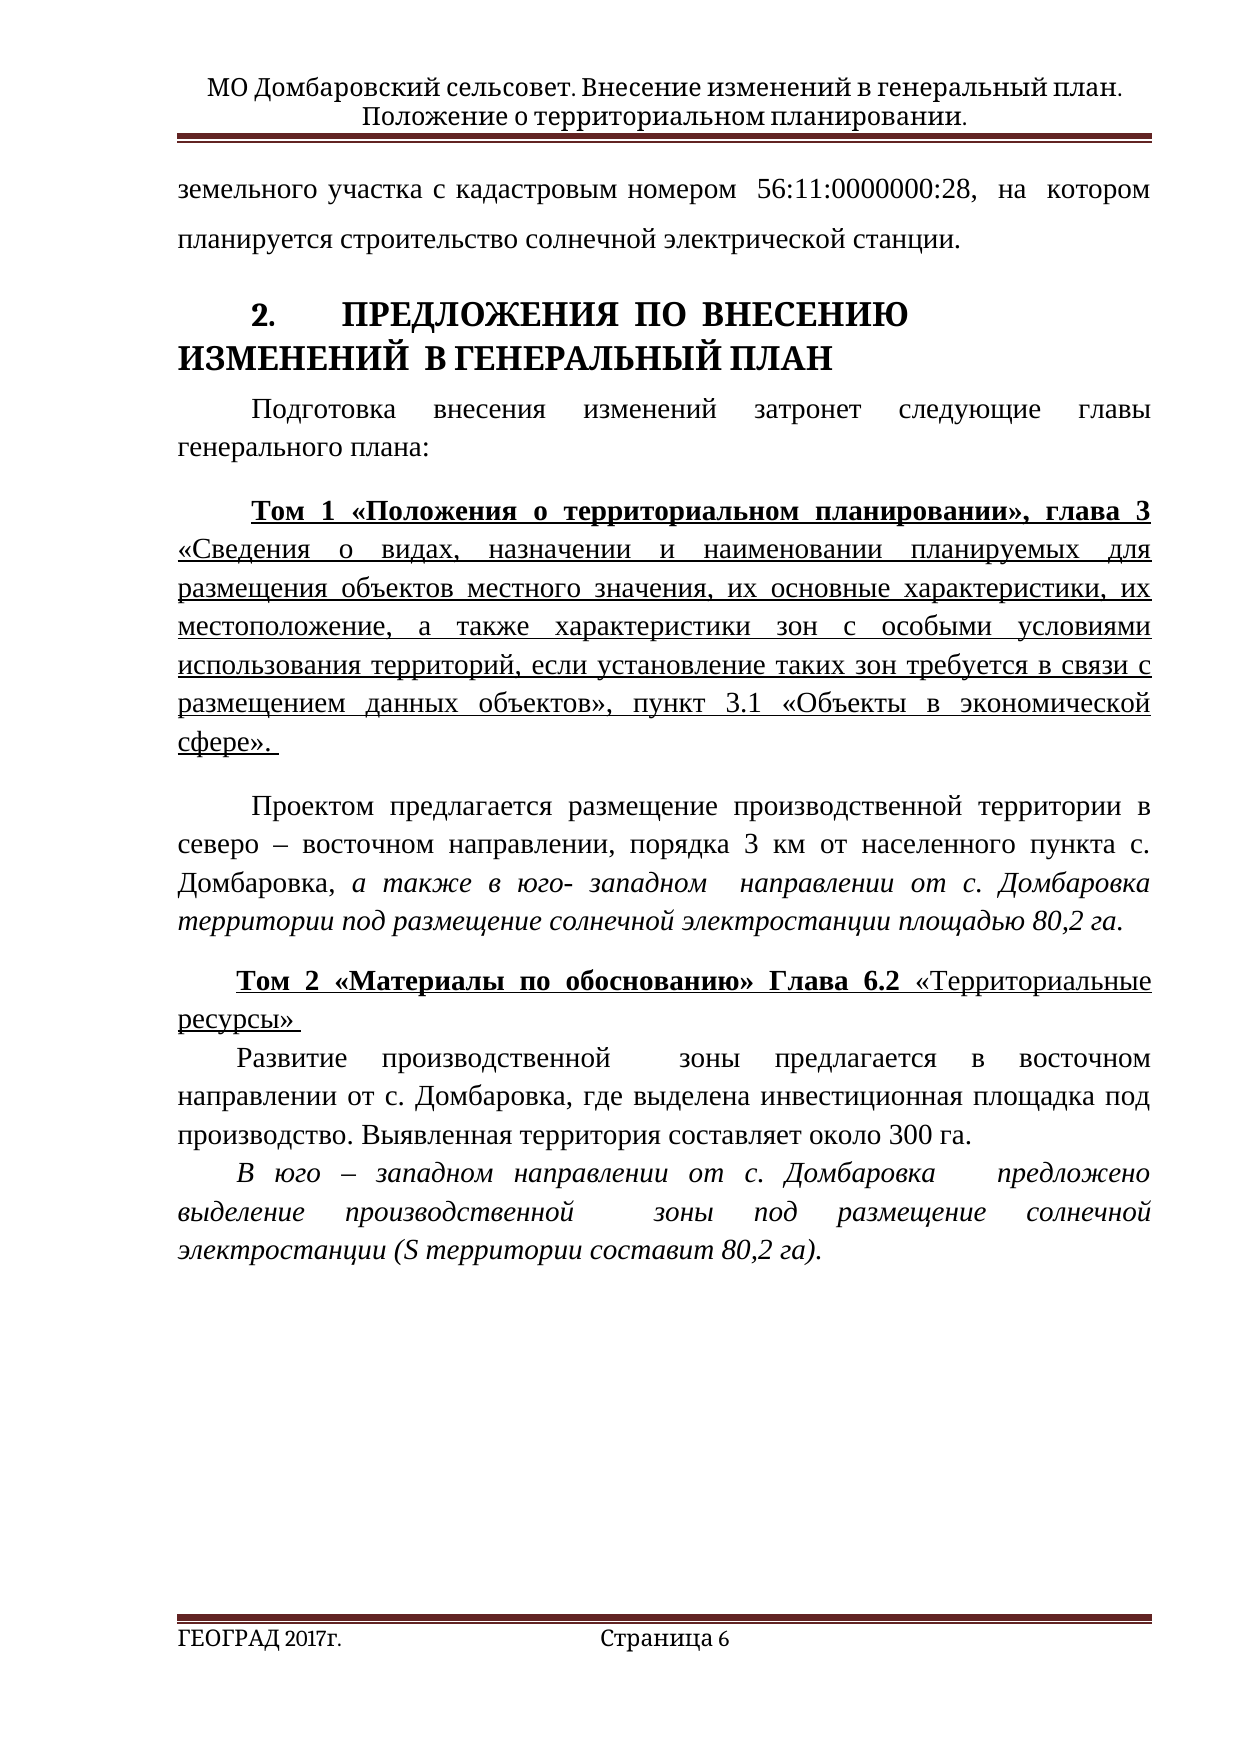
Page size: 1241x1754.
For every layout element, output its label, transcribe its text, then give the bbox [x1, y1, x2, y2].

text Том 1 «Положения о территориальном планировании», глава 3 «Сведения о видах, назначении и наименовании планируемых для размещения объектов местного значения, их основные характеристики, их местоположение, а также характеристики зон с особыми условиями использования территорий, если установление таких зон требуется в связи с размещением данных объектов», пункт 3.1 «Объекты в экономической сфере». [177, 600, 1152, 638]
text Том 1 «Положения о территориальном планировании», глава 3 «Сведения о видах, назначении и наименовании планируемых для размещения объектов местного значения, их основные характеристики, их местоположение, а также характеристики зон с особыми условиями использования территорий, если установление таких зон требуется в связи с размещением данных объектов», пункт 3.1 «Объекты в экономической сфере». [177, 639, 1152, 676]
list В юго – западном направлении от с. Домбаровка предложено выделение производственной зоны под размещение солнечной электростанции (S территории составит 80,2 га). [177, 1155, 1152, 1266]
text Том 1 «Положения о территориальном планировании», глава 3 «Сведения о видах, назначении и наименовании планируемых для размещения объектов местного значения, их основные характеристики, их местоположение, а также характеристики зон с особыми условиями использования территорий, если установление таких зон требуется в связи с размещением данных объектов», пункт 3.1 «Объекты в экономической сфере». [177, 677, 1152, 758]
text Подготовка внесения изменений затронет следующие главы генерального плана: [177, 391, 1152, 463]
text Том 1 «Положения о территориальном планировании», глава 3 «Сведения о видах, назначении и наименовании планируемых для размещения объектов местного значения, их основные характеристики, их местоположение, а также характеристики зон с особыми условиями использования территорий, если установление таких зон требуется в связи с размещением данных объектов», пункт 3.1 «Объекты в экономической сфере». [177, 561, 1152, 599]
text Том 1 «Положения о территориальном планировании», глава 3 «Сведения о видах, назначении и наименовании планируемых для размещения объектов местного значения, их основные характеристики, их местоположение, а также характеристики зон с особыми условиями использования территорий, если установление таких зон требуется в связи с размещением данных объектов», пункт 3.1 «Объекты в экономической сфере». [177, 493, 1152, 560]
subtitle 2. ПРЕДЛОЖЕНИЯ ПО ВНЕСЕНИЮ ИЗМЕНЕНИЙ В ГЕНЕРАЛЬНЫЙ ПЛАН [177, 296, 1152, 379]
text Проектом предлагается размещение производственной территории в северо – восточном направлении, порядка 3 км от населенного пункта с. Домбаровка, а также в юго- западном направлении от с. Домбаровка территории под размещение солнечной электростанции площадью 80,2 га. [177, 788, 1152, 937]
list Том 2 «Материалы по обоснованию» Глава 6.2 «Территориальные ресурсы» [177, 963, 1152, 1035]
list Развитие производственной зоны предлагается в восточном направлении от с. Домбаровка, где выделена инвестиционная площадка под производство. Выявленная территория составляет около 300 га. [177, 1040, 1152, 1150]
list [177, 171, 1152, 254]
